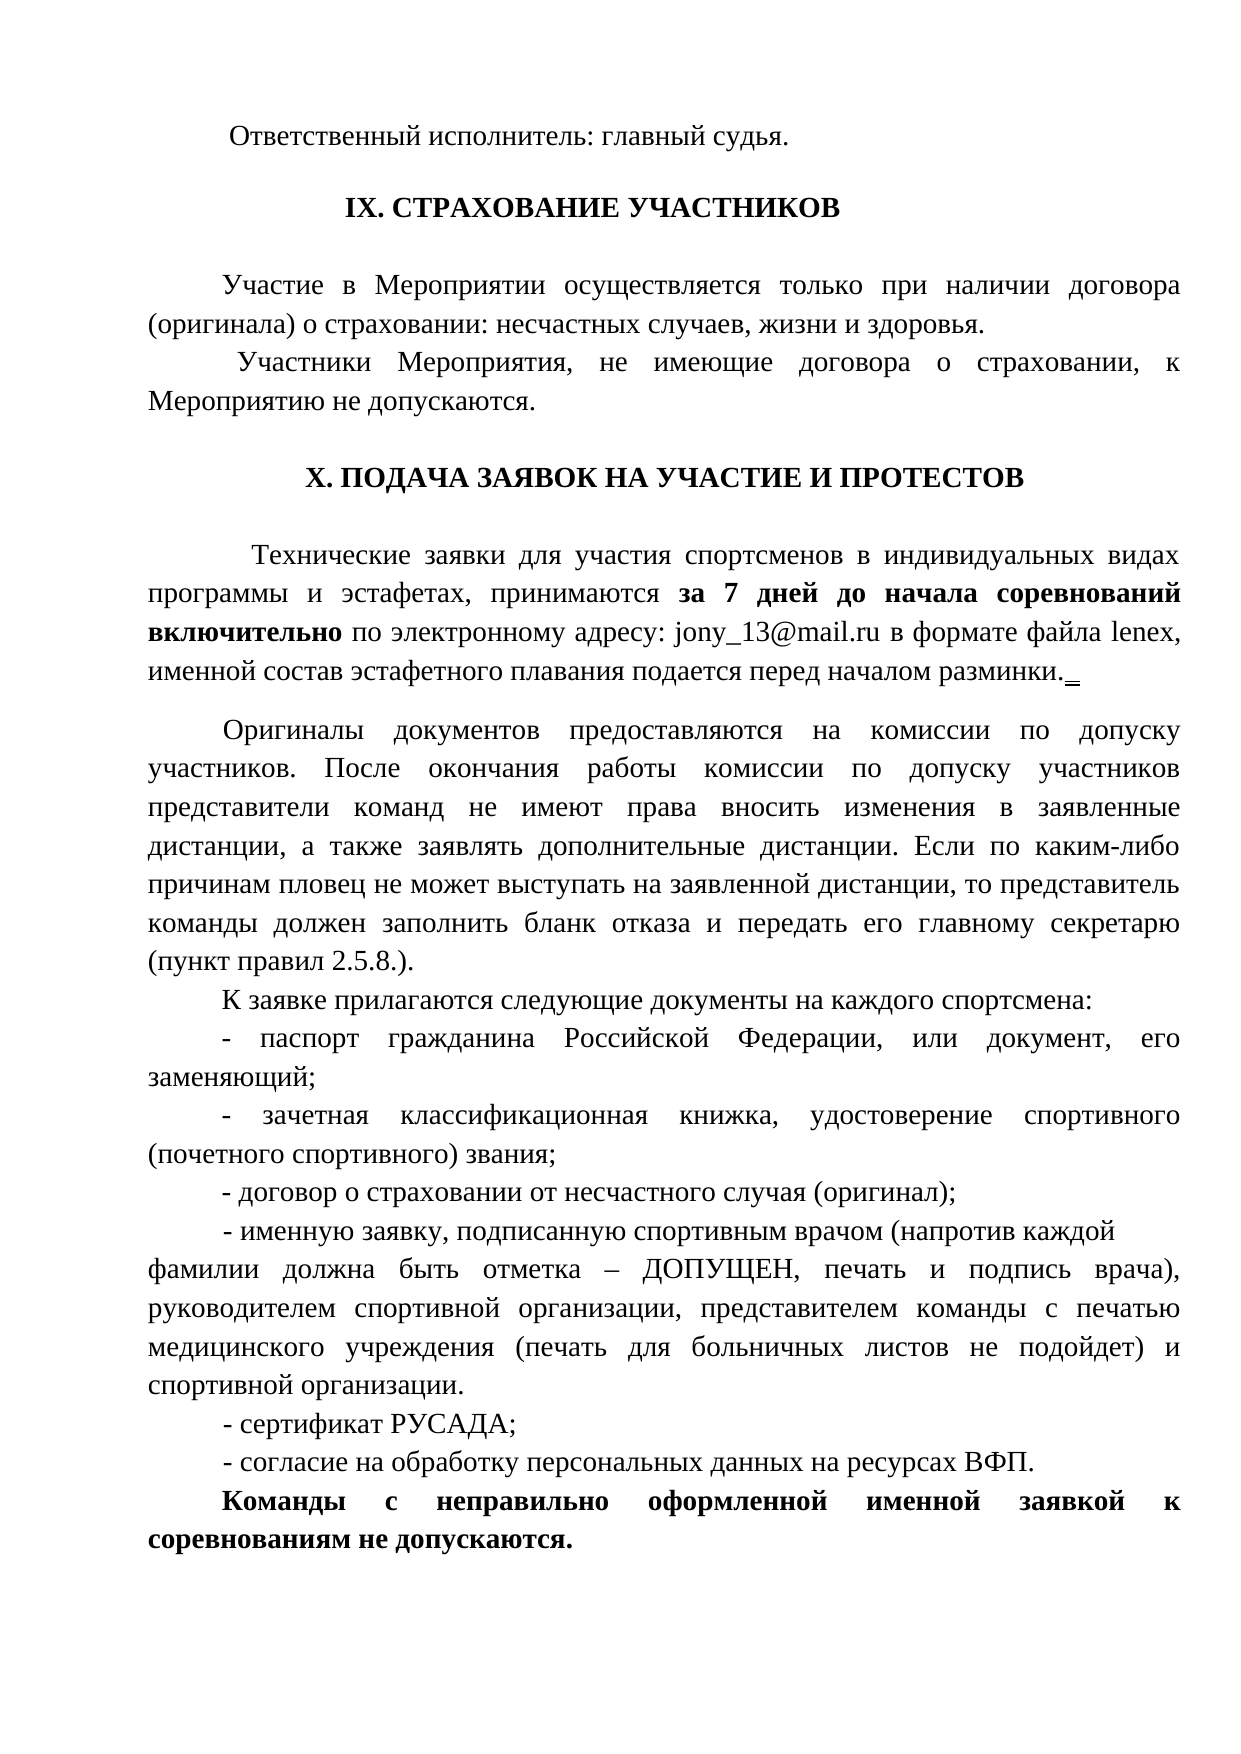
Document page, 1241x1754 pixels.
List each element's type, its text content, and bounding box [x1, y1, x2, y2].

list Технические заявки для участия спортсменов в индивидуальных видах программы и эстафетах, принимаются за 7 дней до начала соревнований включительно по электронному адресу: jony_13@mail.ru в формате файла lenex, именной состав эстафетного плавания подается перед началом разминки. [148, 537, 1181, 686]
text - согласие на обработку персональных данных на ресурсах ВФП. [223, 1444, 1181, 1478]
text Ответственный исполнитель: главный судья. [148, 118, 1181, 152]
text - именную заявку, подписанную спортивным врачом (напротив каждой [223, 1213, 1181, 1247]
text - сертификат РУСАДА; [223, 1406, 1181, 1439]
text Оригиналы документов предоставляются на комиссии по допуску участников. После окончания работы комиссии по допуску участников представители команд не имеют права вносить изменения в заявленные дистанции, а также заявлять дополнительные дистанции. Если по каким-либо причинам пловец не может выступать на заявленной дистанции, то представитель команды должен заполнить бланк отказа и передать его главному секретарю (пункт правил 2.5.8.). [148, 712, 1181, 977]
text К заявке прилагаются следующие документы на каждого спортсмена: [148, 982, 1181, 1015]
text - договор о страховании от несчастного случая (оригинал); [148, 1174, 1181, 1208]
text Команды с неправильно оформленной именной заявкой к соревнованиям не допускаются. [148, 1483, 1181, 1555]
text IX. СТРАХОВАНИЕ УЧАСТНИКОВ [148, 190, 1181, 224]
text Участники Мероприятия, не имеющие договора о страховании, к Мероприятию не допускаются. [148, 344, 1181, 416]
text X. ПОДАЧА ЗАЯВОК НА УЧАСТИЕ И ПРОТЕСТОВ [148, 460, 1181, 493]
text - паспорт гражданина Российской Федерации, или документ, его заменяющий; [148, 1020, 1181, 1092]
text фамилии должна быть отметка – ДОПУЩЕН, печать и подпись врача), руководителем спортивной организации, представителем команды с печатью медицинского учреждения (печать для больничных листов не подойдет) и спортивной организации. [148, 1252, 1181, 1401]
text - зачетная классификационная книжка, удостоверение спортивного (почетного спортивного) звания; [148, 1097, 1181, 1169]
text Участие в Мероприятии осуществляется только при наличии договора (оригинала) о страховании: несчастных случаев, жизни и здоровья. [148, 267, 1181, 339]
